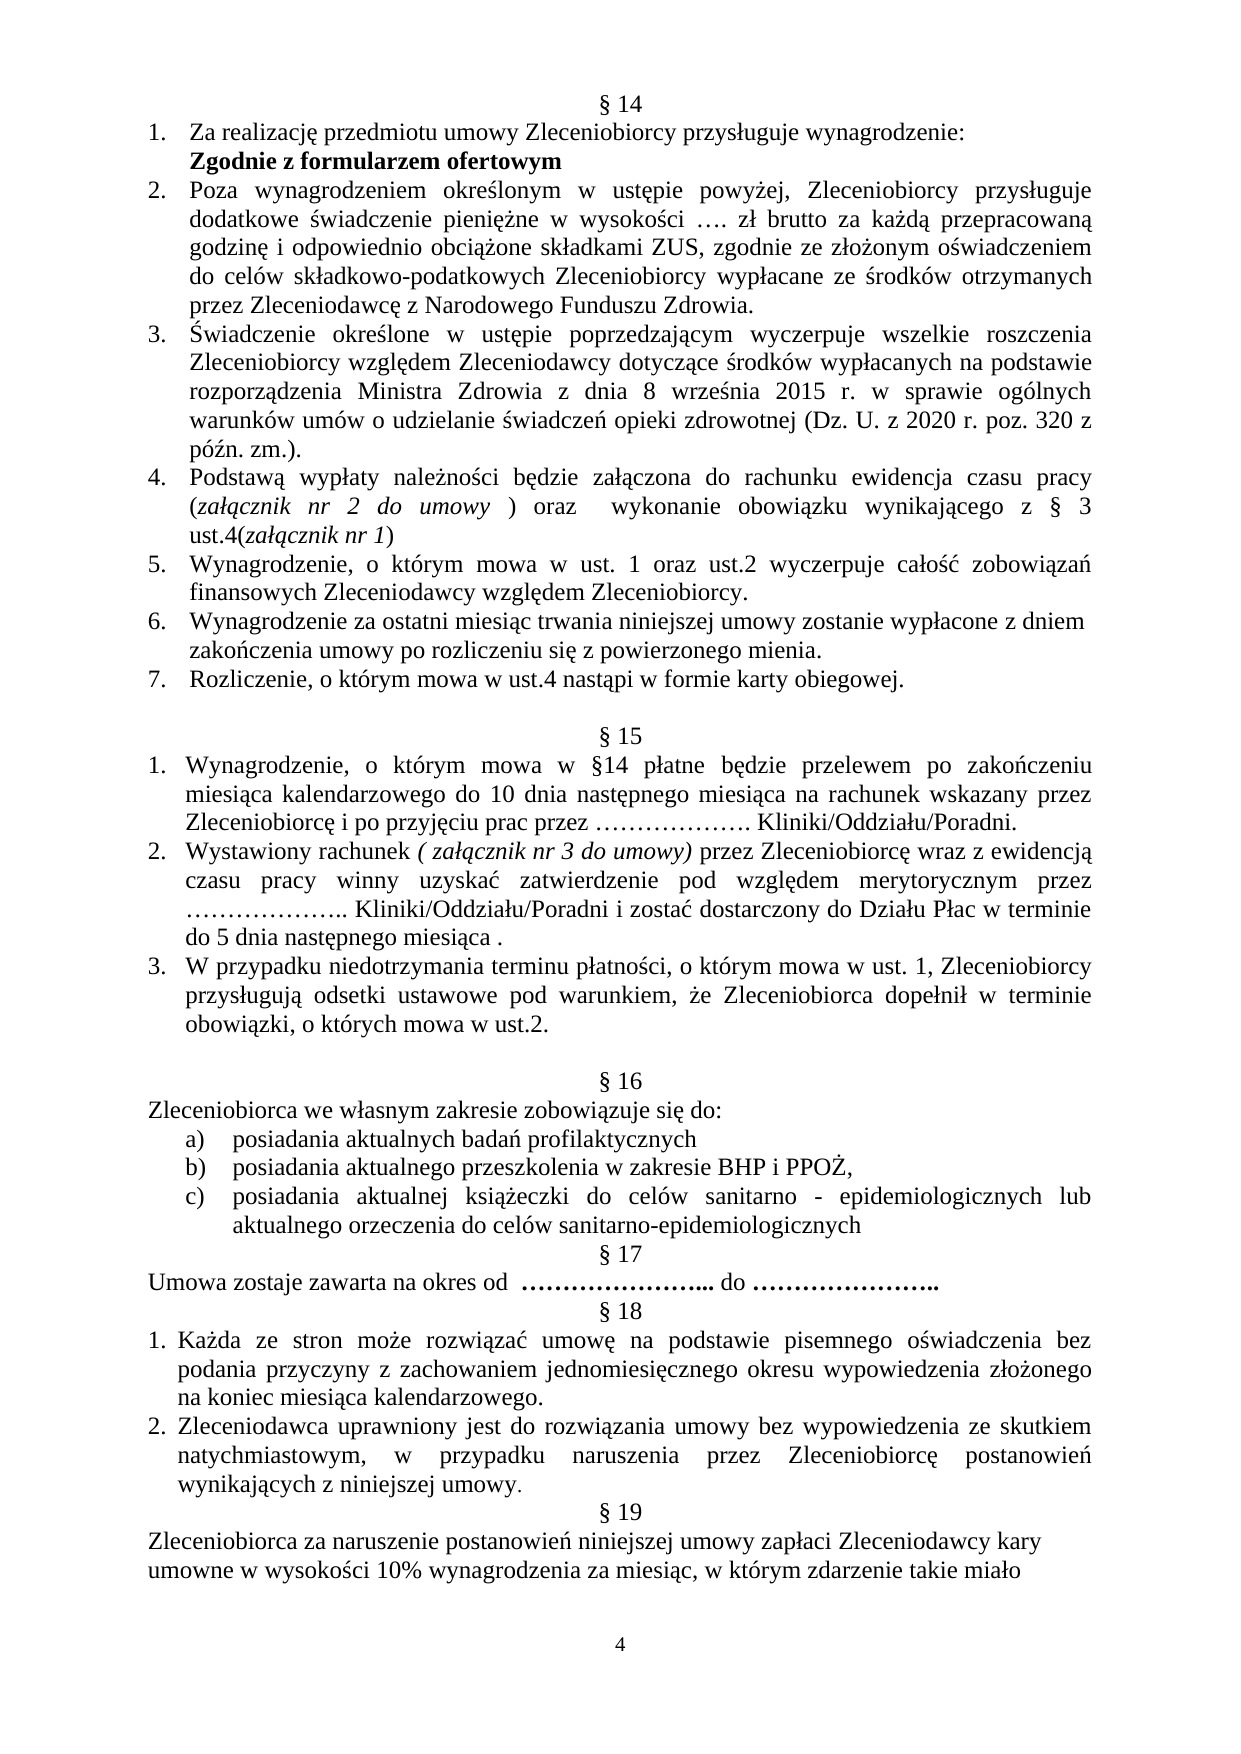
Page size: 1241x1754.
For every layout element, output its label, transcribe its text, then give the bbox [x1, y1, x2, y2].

list Każda ze stron może rozwiązać umowę na podstawie pisemnego oświadczenia bez podania przyczyny z zachowaniem jednomiesięcznego okresu wypowiedzenia złożonego na koniec miesiąca kalendarzowego. [148, 1325, 1092, 1411]
text Zleceniobiorca we własnym zakresie zobowiązuje się do: [148, 1095, 1092, 1124]
list Wynagrodzenie, o którym mowa w ust. 1 oraz ust.2 wyczerpuje całość zobowiązań finansowych Zleceniodawcy względem Zleceniobiorcy. [148, 549, 1092, 606]
text § 16 [148, 1066, 1092, 1095]
list posiadania aktualnych badań profilaktycznych [185, 1124, 1092, 1152]
list Podstawą wypłaty należności będzie załączona do rachunku ewidencja czasu pracy (załącznik nr 2 do umowy ) oraz wykonanie obowiązku wynikającego z § 3 ust.4(załącznik nr 1) [148, 462, 1092, 549]
text § 18 [148, 1296, 1092, 1325]
text Zgodnie z formularzem ofertowym [189, 146, 1092, 175]
text § 14 [148, 89, 1092, 117]
list Rozliczenie, o którym mowa w ust.4 nastąpi w formie karty obiegowej. [148, 664, 1092, 692]
list Poza wynagrodzeniem określonym w ustępie powyżej, Zleceniobiorcy przysługuje dodatkowe świadczenie pieniężne w wysokości …. zł brutto za każdą przepracowaną godzinę i odpowiednio obciążone składkami ZUS, zgodnie ze złożonym oświadczeniem do celów składkowo-podatkowych Zleceniobiorcy wypłacane ze środków otrzymanych przez Zleceniodawcę z Narodowego Funduszu Zdrowia. [148, 175, 1092, 319]
list Świadczenie określone w ustępie poprzedzającym wyczerpuje wszelkie roszczenia Zleceniobiorcy względem Zleceniodawcy dotyczące środków wypłacanych na podstawie rozporządzenia Ministra Zdrowia z dnia 8 września 2015 r. w sprawie ogólnych warunków umów o udzielanie świadczeń opieki zdrowotnej (Dz. U. z 2020 r. poz. 320 z późn. zm.). [148, 319, 1092, 462]
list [148, 1526, 1092, 1584]
text § 17 [148, 1239, 1092, 1267]
list posiadania aktualnego przeszkolenia w zakresie BHP i PPOŻ, [185, 1152, 1092, 1181]
text Umowa zostaje zawarta na okres od …………………... do ………………….. [148, 1267, 1092, 1296]
list posiadania aktualnej książeczki do celów sanitarno - epidemiologicznych lub aktualnego orzeczenia do celów sanitarno-epidemiologicznych [185, 1181, 1092, 1239]
text § 19 [148, 1497, 1092, 1526]
list Za realizację przedmiotu umowy Zleceniobiorcy przysługuje wynagrodzenie: [148, 117, 1092, 146]
list Wystawiony rachunek ( załącznik nr 3 do umowy) przez Zleceniobiorcę wraz z ewidencją czasu pracy winny uzyskać zatwierdzenie pod względem merytorycznym przez ……………….. Kliniki/Oddziału/Poradni i zostać dostarczony do Działu Płac w terminie do 5 dnia następnego miesiąca . [148, 836, 1092, 951]
text § 15 [148, 721, 1092, 750]
list Wynagrodzenie za ostatni miesiąc trwania niniejszej umowy zostanie wypłacone z dniem zakończenia umowy po rozliczeniu się z powierzonego mienia. [148, 606, 1092, 664]
list Wynagrodzenie, o którym mowa w §14 płatne będzie przelewem po zakończeniu miesiąca kalendarzowego do 10 dnia następnego miesiąca na rachunek wskazany przez Zleceniobiorcę i po przyjęciu prac przez ………………. Kliniki/Oddziału/Poradni. [148, 750, 1092, 836]
list Zleceniodawca uprawniony jest do rozwiązania umowy bez wypowiedzenia ze skutkiem natychmiastowym, w przypadku naruszenia przez Zleceniobiorcę postanowień wynikających z niniejszej umowy. [148, 1411, 1092, 1497]
list W przypadku niedotrzymania terminu płatności, o którym mowa w ust. 1, Zleceniobiorcy przysługują odsetki ustawowe pod warunkiem, że Zleceniobiorca dopełnił w terminie obowiązki, o których mowa w ust.2. [148, 951, 1092, 1037]
